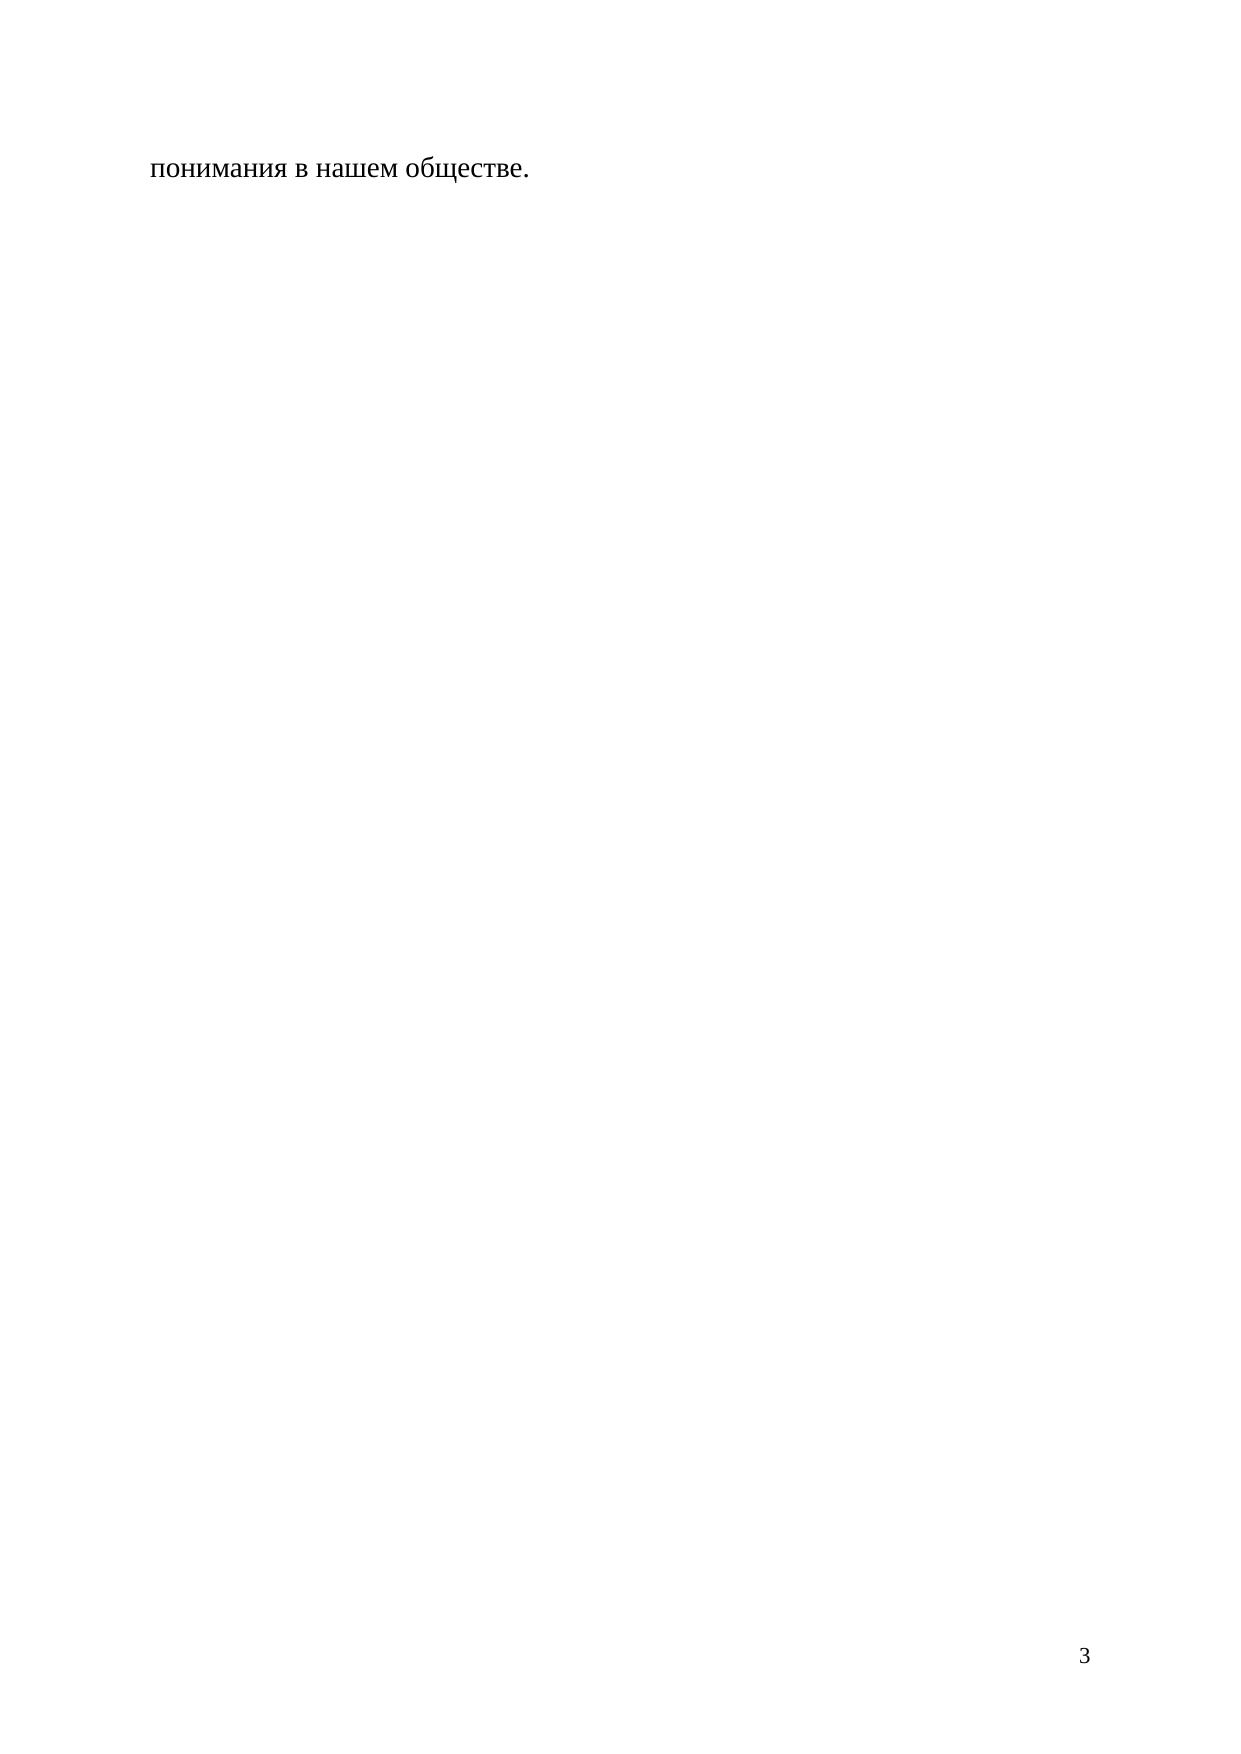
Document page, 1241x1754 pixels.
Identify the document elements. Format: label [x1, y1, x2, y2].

text [150, 150, 1090, 183]
